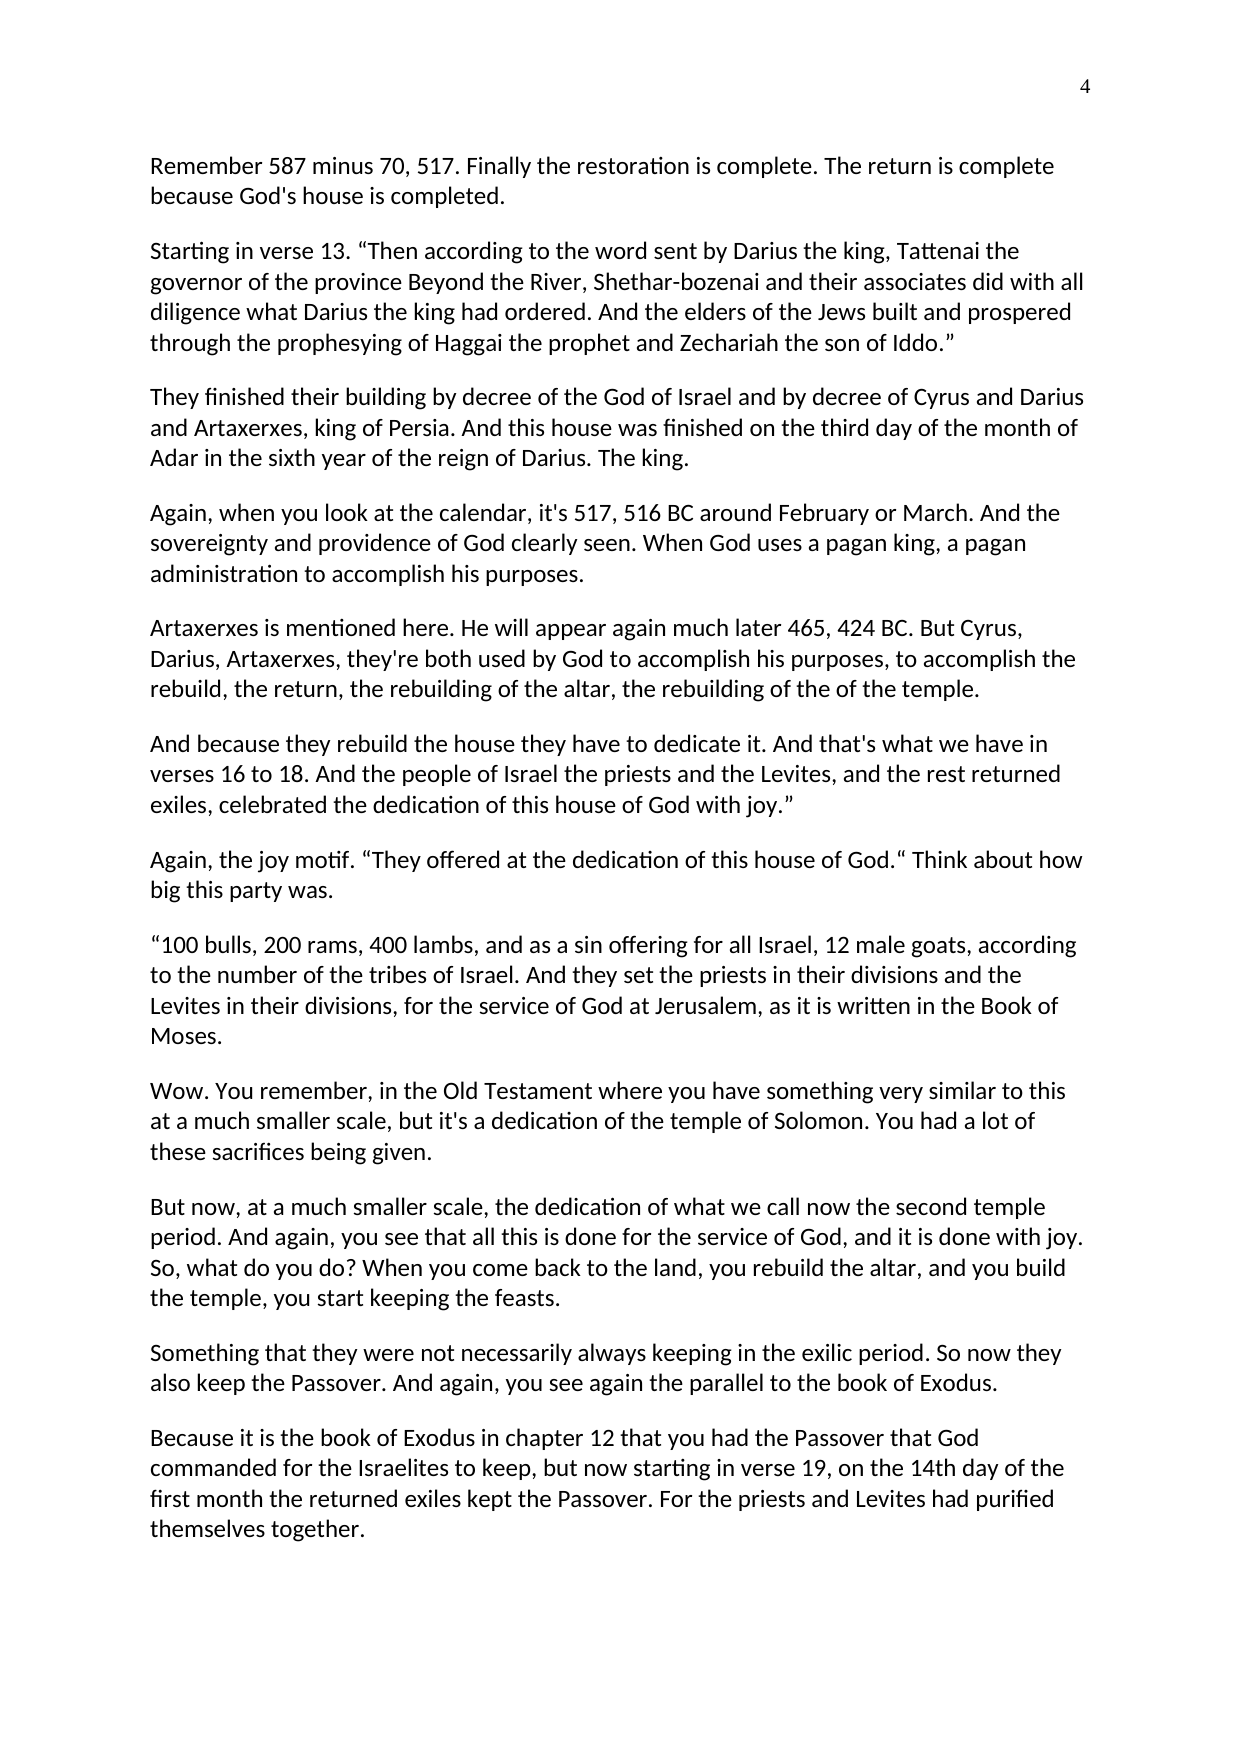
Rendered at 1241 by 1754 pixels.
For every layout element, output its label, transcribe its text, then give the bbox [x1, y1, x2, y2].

text Again, the joy motif. “They offered at the dedication of this house of God.“ Think about how big this party was. [150, 844, 1090, 905]
text They finished their building by decree of the God of Israel and by decree of Cyrus and Darius and Artaxerxes, king of Persia. And this house was finished on the third day of the month of Adar in the sixth year of the reign of Darius. The king. [150, 381, 1090, 473]
text Because it is the book of Exodus in chapter 12 that you had the Passover that God commanded for the Israelites to keep, but now starting in verse 19, on the 14th day of the first month the returned exiles kept the Passover. For the priests and Levites had purified themselves together. [150, 1422, 1090, 1544]
text Again, when you look at the calendar, it's 517, 516 BC around February or March. And the sovereignty and providence of God clearly seen. When God uses a pagan king, a pagan administration to accomplish his purposes. [150, 497, 1090, 588]
text Artaxerxes is mentioned here. He will appear again much later 465, 424 BC. But Cyrus, Darius, Artaxerxes, they're both used by God to accomplish his purposes, to accomplish the rebuild, the return, the rebuilding of the altar, the rebuilding of the of the temple. [150, 612, 1090, 704]
text Remember 587 minus 70, 517. Finally the restoration is complete. The return is complete because God's house is completed. [150, 150, 1090, 211]
text But now, at a much smaller scale, the dedication of what we call now the second temple period. And again, you see that all this is done for the service of God, and it is done with joy. So, what do you do? When you come back to the land, you rebuild the altar, and you build the temple, you start keeping the feasts. [150, 1191, 1090, 1313]
text Something that they were not necessarily always keeping in the exilic period. So now they also keep the Passover. And again, you see again the parallel to the book of Exodus. [150, 1337, 1090, 1398]
text Starting in verse 13. “Then according to the word sent by Darius the king, Tattenai the governor of the province Beyond the River, Shethar-bozenai and their associates did with all diligence what Darius the king had ordered. And the elders of the Jews built and prospered through the prophesying of Haggai the prophet and Zechariah the son of Iddo.” [150, 235, 1090, 357]
text “100 bulls, 200 rams, 400 lambs, and as a sin offering for all Israel, 12 male goats, according to the number of the tribes of Israel. And they set the priests in their divisions and the Levites in their divisions, for the service of God at Jerusalem, as it is written in the Book of Moses. [150, 929, 1090, 1051]
text And because they rebuild the house they have to dedicate it. And that's what we have in verses 16 to 18. And the people of Israel the priests and the Levites, and the rest returned exiles, celebrated the dedication of this house of God with joy.” [150, 728, 1090, 820]
text Wow. You remember, in the Old Testament where you have something very similar to this at a much smaller scale, but it's a dedication of the temple of Solomon. You had a lot of these sacrifices being given. [150, 1075, 1090, 1167]
